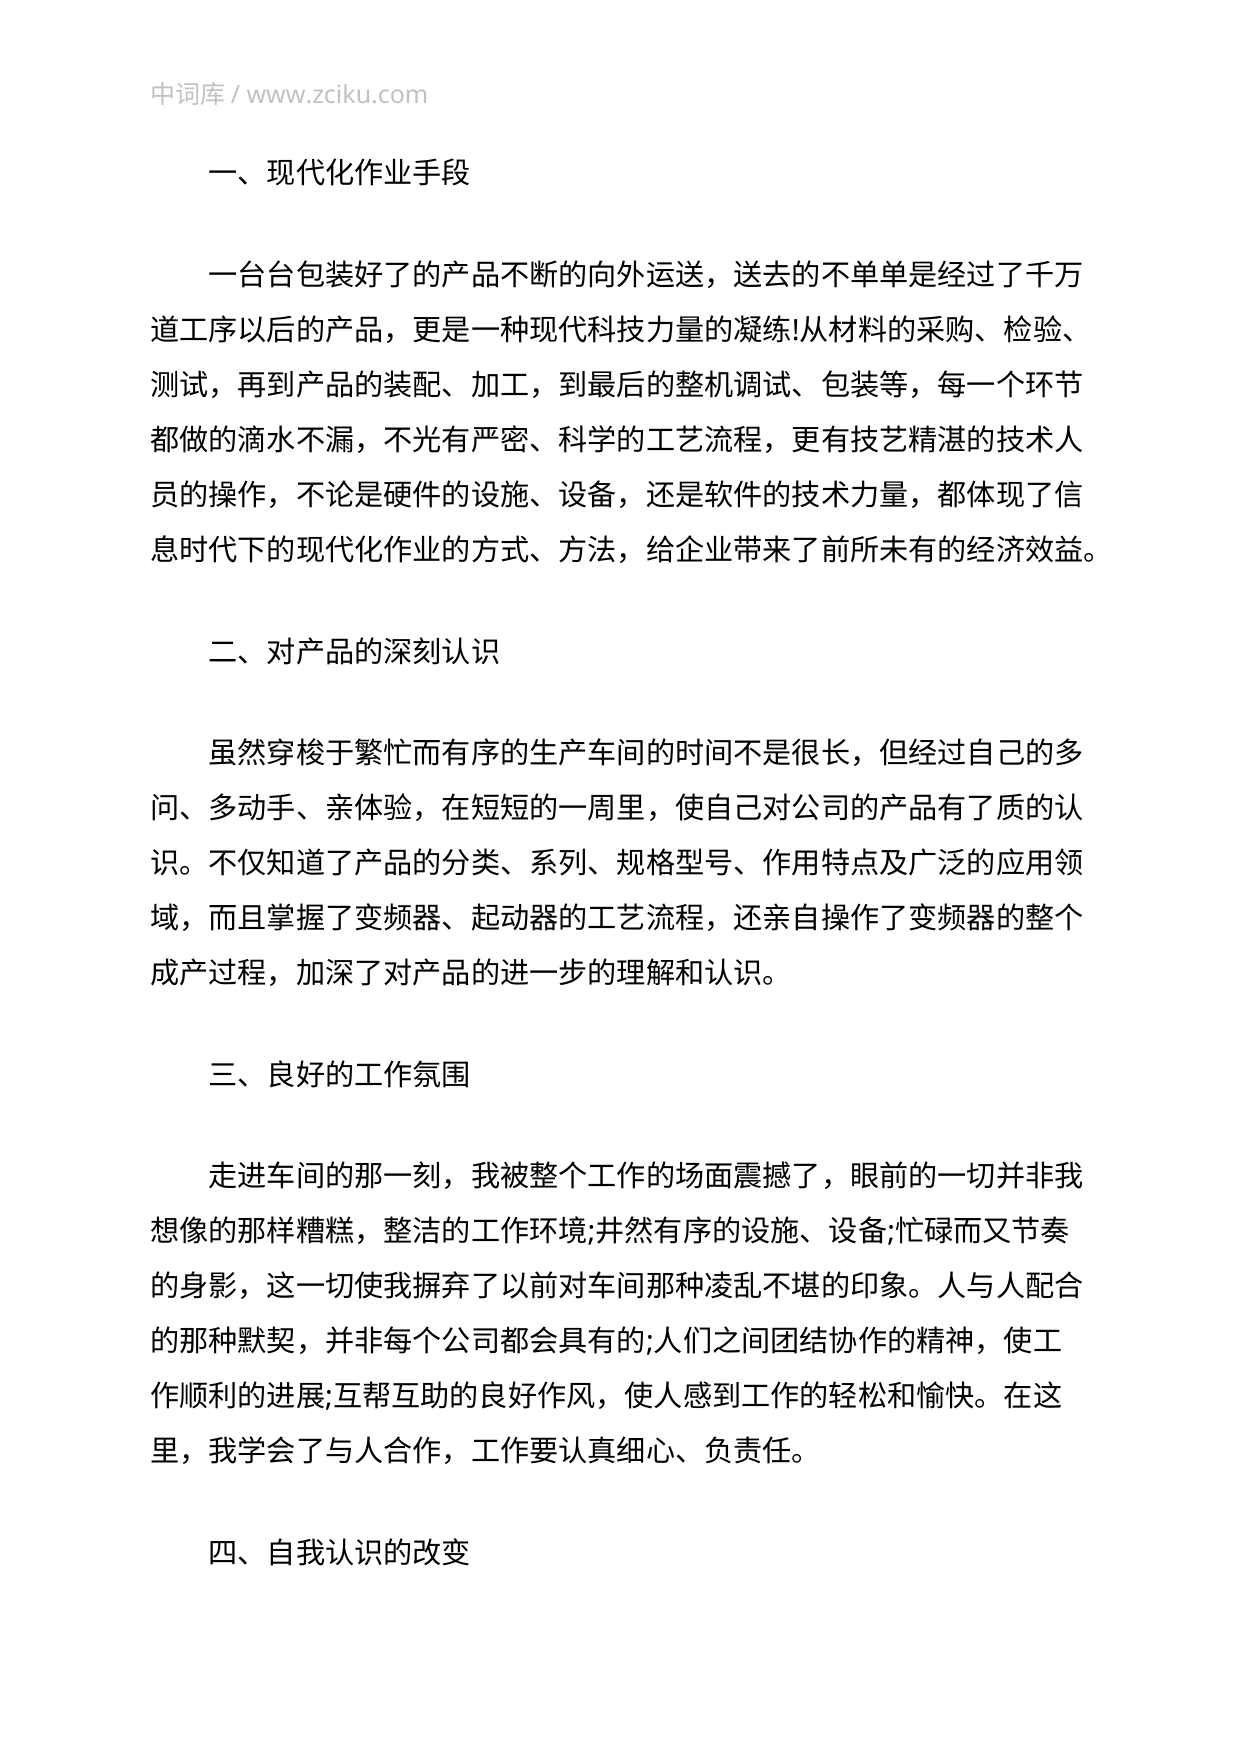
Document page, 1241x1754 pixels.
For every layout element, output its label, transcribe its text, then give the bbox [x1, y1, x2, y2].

text 四、自我认识的改变 [150, 1529, 1090, 1572]
text 二、对产品的深刻认识 [150, 628, 1090, 670]
text 一、现代化作业手段 [150, 150, 1090, 192]
text 虽然穿梭于繁忙而有序的生产车间的时间不是很长，但经过自己的多问、多动手、亲体验，在短短的一周里，使自己对公司的产品有了质的认识。不仅知道了产品的分类、系列、规格型号、作用特点及广泛的应用领域，而且掌握了变频器、起动器的工艺流程，还亲自操作了变频器的整个成产过程，加深了对产品的进一步的理解和认识。 [150, 730, 1090, 992]
text 一台台包装好了的产品不断的向外运送，送去的不单单是经过了千万道工序以后的产品，更是一种现代科技力量的凝练!从材料的采购、检验、测试，再到产品的装配、加工，到最后的整机调试、包装等，每一个环节都做的滴水不漏，不光有严密、科学的工艺流程，更有技艺精湛的技术人员的操作，不论是硬件的设施、设备，还是软件的技术力量，都体现了信息时代下的现代化作业的方式、方法，给企业带来了前所未有的经济效益。 [150, 252, 1090, 569]
text 走进车间的那一刻，我被整个工作的场面震撼了，眼前的一切并非我想像的那样糟糕，整洁的工作环境;井然有序的设施、设备;忙碌而又节奏的身影，这一切使我摒弃了以前对车间那种凌乱不堪的印象。人与人配合的那种默契，并非每个公司都会具有的;人们之间团结协作的精神，使工作顺利的进展;互帮互助的良好作风，使人感到工作的轻松和愉快。在这里，我学会了与人合作，工作要认真细心、负责任。 [150, 1153, 1090, 1470]
text 三、良好的工作氛围 [150, 1051, 1090, 1093]
